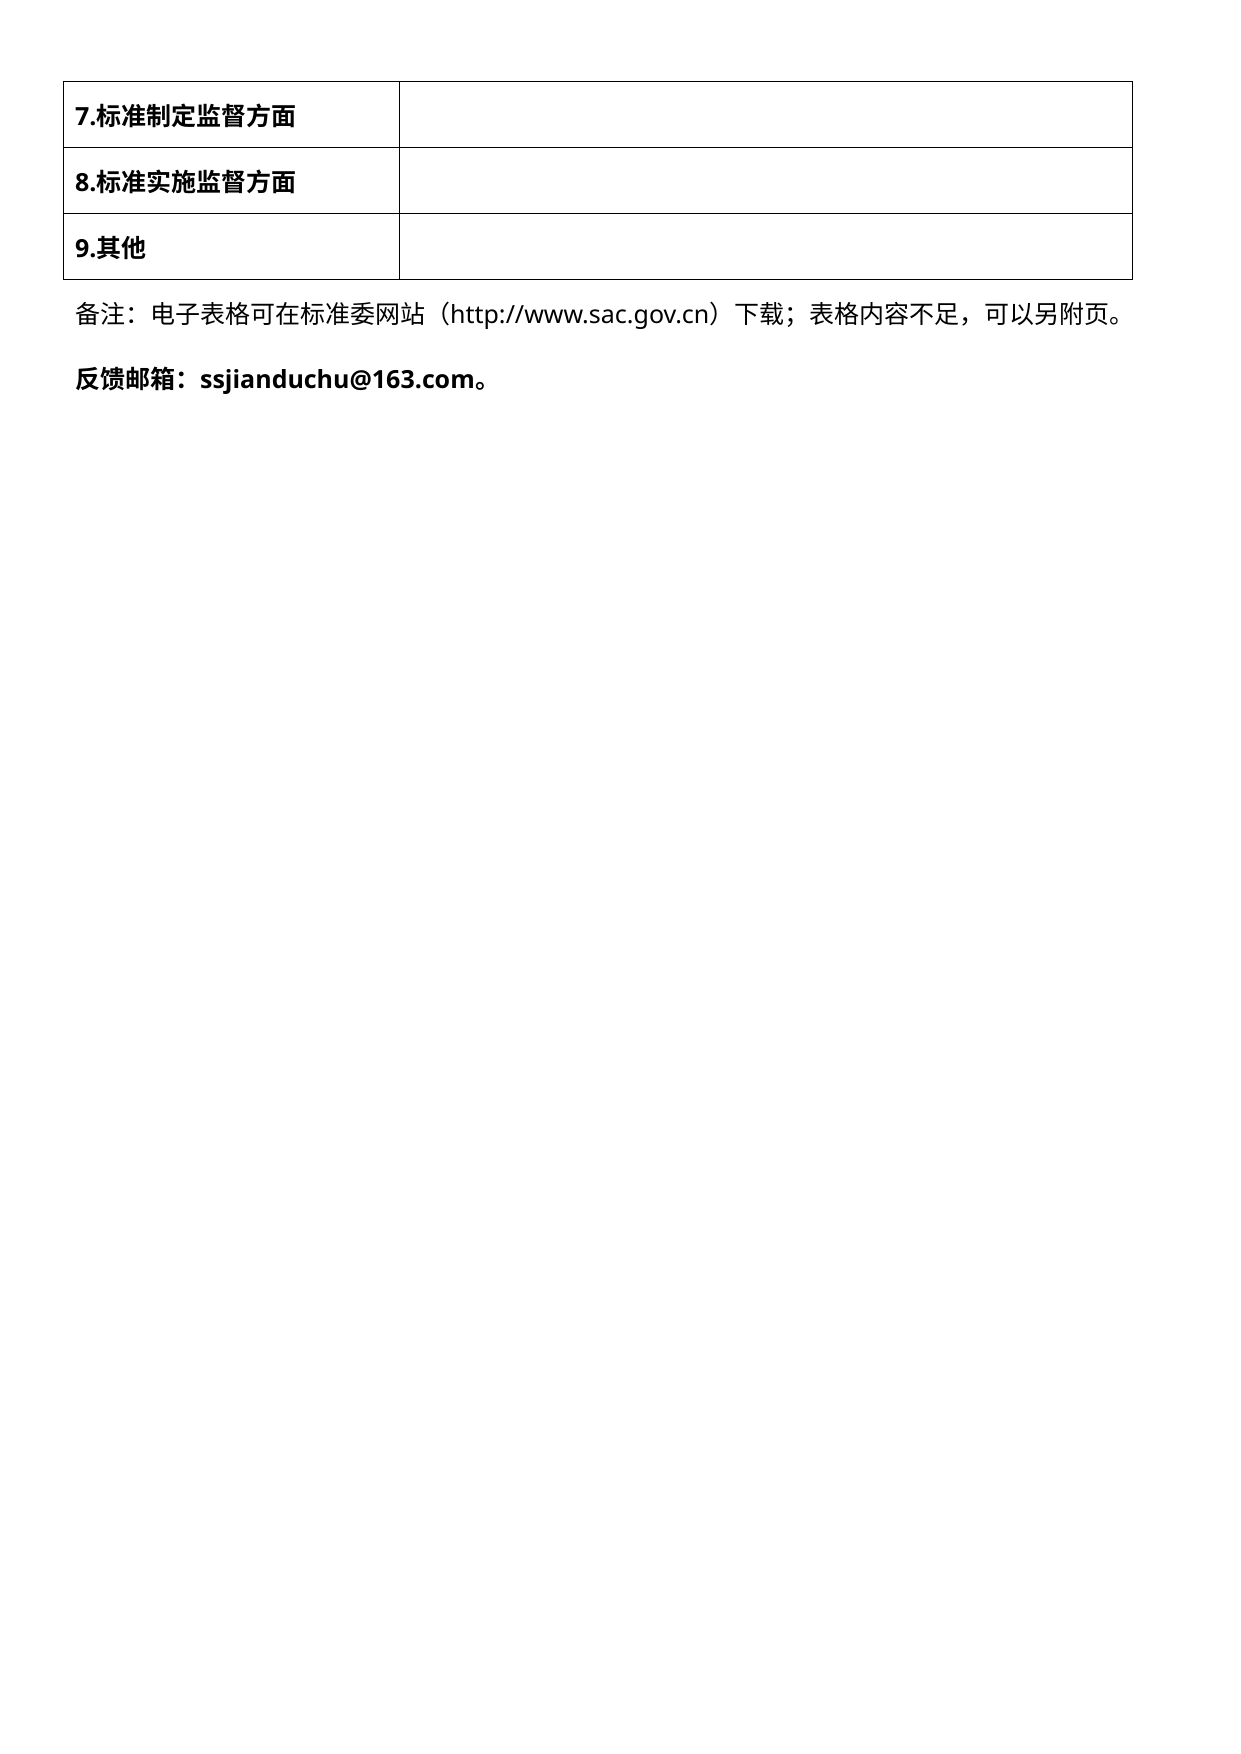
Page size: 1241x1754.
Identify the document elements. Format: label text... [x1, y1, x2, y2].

text 备注：电子表格可在标准委网站（http://www.sac.gov.cn）下载；表格内容不足，可以另附页。 [75, 280, 1165, 345]
table_cell 7.标准制定监督方面 [64, 82, 399, 147]
table_cell [400, 82, 1132, 147]
table_cell [400, 214, 1132, 279]
table_cell [400, 148, 1132, 213]
table_cell 9.其他 [64, 214, 399, 279]
text 反馈邮箱：ssjianduchu@163.com。 [75, 345, 1165, 410]
table_cell 8.标准实施监督方面 [64, 148, 399, 213]
